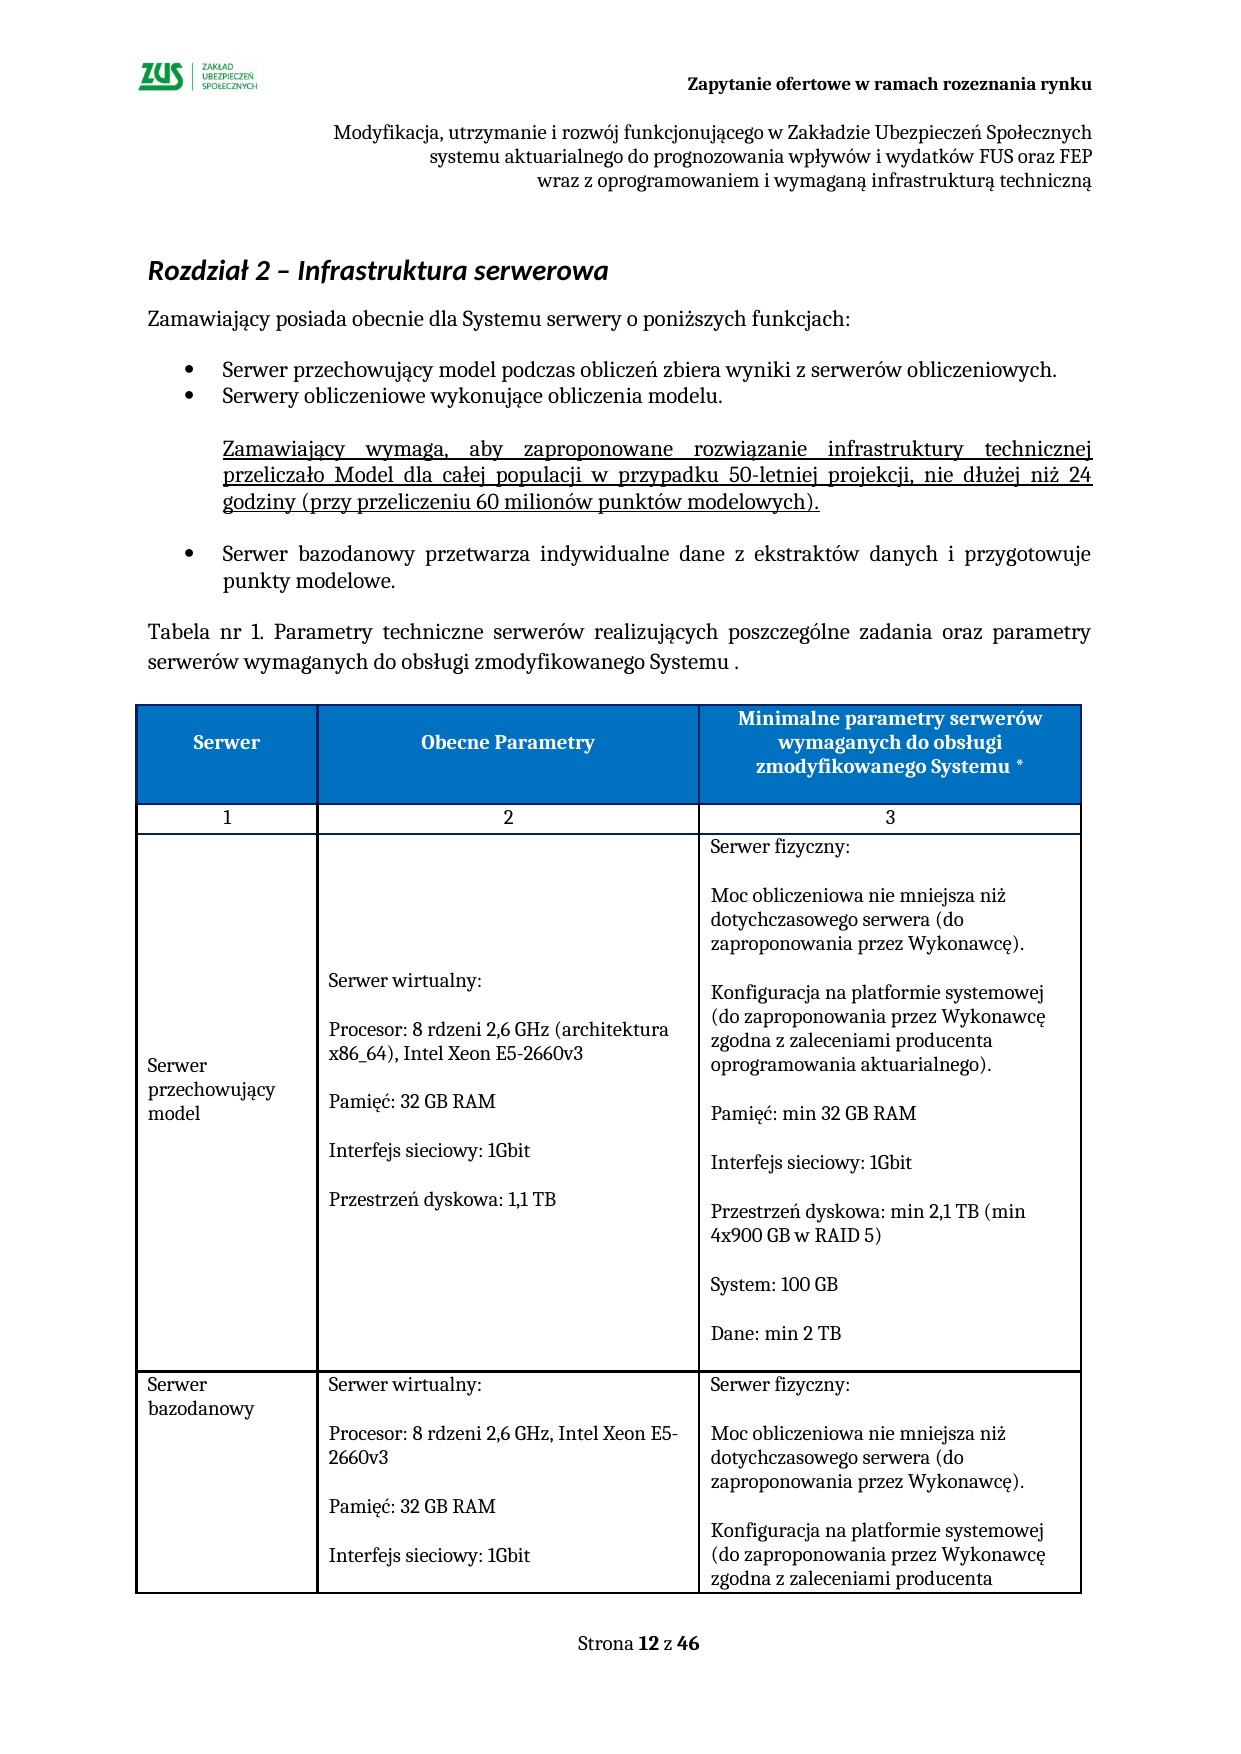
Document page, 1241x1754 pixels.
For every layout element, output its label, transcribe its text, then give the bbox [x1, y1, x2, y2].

text Zamawiający posiada obecnie dla Systemu serwery o poniższych funkcjach: [148, 305, 1092, 332]
list Serwer przechowujący model podczas obliczeń zbiera wyniki z serwerów obliczeniowych. [185, 357, 1092, 383]
list Serwery obliczeniowe wykonujące obliczenia modelu. [185, 383, 1092, 409]
table_cell 3 [700, 805, 1080, 833]
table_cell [319, 1373, 698, 1592]
table_header Minimalne parametry serwerów wymaganych do obsługi zmodyfikowanego Systemu * [700, 706, 1080, 803]
list Zamawiający wymaga, aby zaproponowane rozwiązanie infrastruktury technicznej przeliczało Model dla całej populacji w przypadku 50-letniej projekcji, nie dłużej niż 24 godziny (przy przeliczeniu 60 milionów punktów modelowych). [223, 486, 1092, 515]
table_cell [700, 1373, 1080, 1592]
table_header Serwer [138, 706, 316, 803]
subtitle Rozdział 2 – Infrastruktura serwerowa [148, 252, 1092, 287]
text Tabela nr 1. Parametry techniczne serwerów realizujących poszczególne zadania oraz parametry serwerów wymaganych do obsługi zmodyfikowanego Systemu . [148, 619, 1092, 675]
table_cell Serwer przechowujący model [138, 835, 316, 1370]
picture [136, 58, 259, 93]
table_cell 2 [319, 805, 698, 833]
table_cell Serwer wirtualny: Procesor: 8 rdzeni 2,6 GHz (architektura x86_64), Intel Xeon E5-2660v3 Pamięć: 32 GB RAM Interfejs sieciowy: 1Gbit Przestrzeń dyskowa: 1,1 TB [319, 835, 698, 1370]
table_cell Serwer fizyczny: Moc obliczeniowa nie mniejsza niż dotychczasowego serwera (do zaproponowania przez Wykonawcę). Konfiguracja na platformie systemowej (do zaproponowania przez Wykonawcę zgodna z zaleceniami producenta oprogramowania aktuarialnego). Pamięć: min 32 GB RAM Interfejs sieciowy: 1Gbit Przestrzeń dyskowa: min 2,1 TB (min 4x900 GB w RAID 5) System: 100 GB Dane: min 2 TB [700, 835, 1080, 1370]
table_cell Serwer bazodanowy [138, 1373, 316, 1592]
list Serwer bazodanowy przetwarza indywidualne dane z ekstraktów danych i przygotowuje punkty modelowe. [185, 541, 1092, 594]
list Zamawiający wymaga, aby zaproponowane rozwiązanie infrastruktury technicznej przeliczało Model dla całej populacji w przypadku 50-letniej projekcji, nie dłużej niż 24 godziny (przy przeliczeniu 60 milionów punktów modelowych). [223, 460, 1092, 484]
list Zamawiający wymaga, aby zaproponowane rozwiązanie infrastruktury technicznej przeliczało Model dla całej populacji w przypadku 50-letniej projekcji, nie dłużej niż 24 godziny (przy przeliczeniu 60 milionów punktów modelowych). [223, 436, 1092, 458]
table_header Obecne Parametry [319, 706, 698, 803]
table_cell 1 [138, 805, 316, 833]
